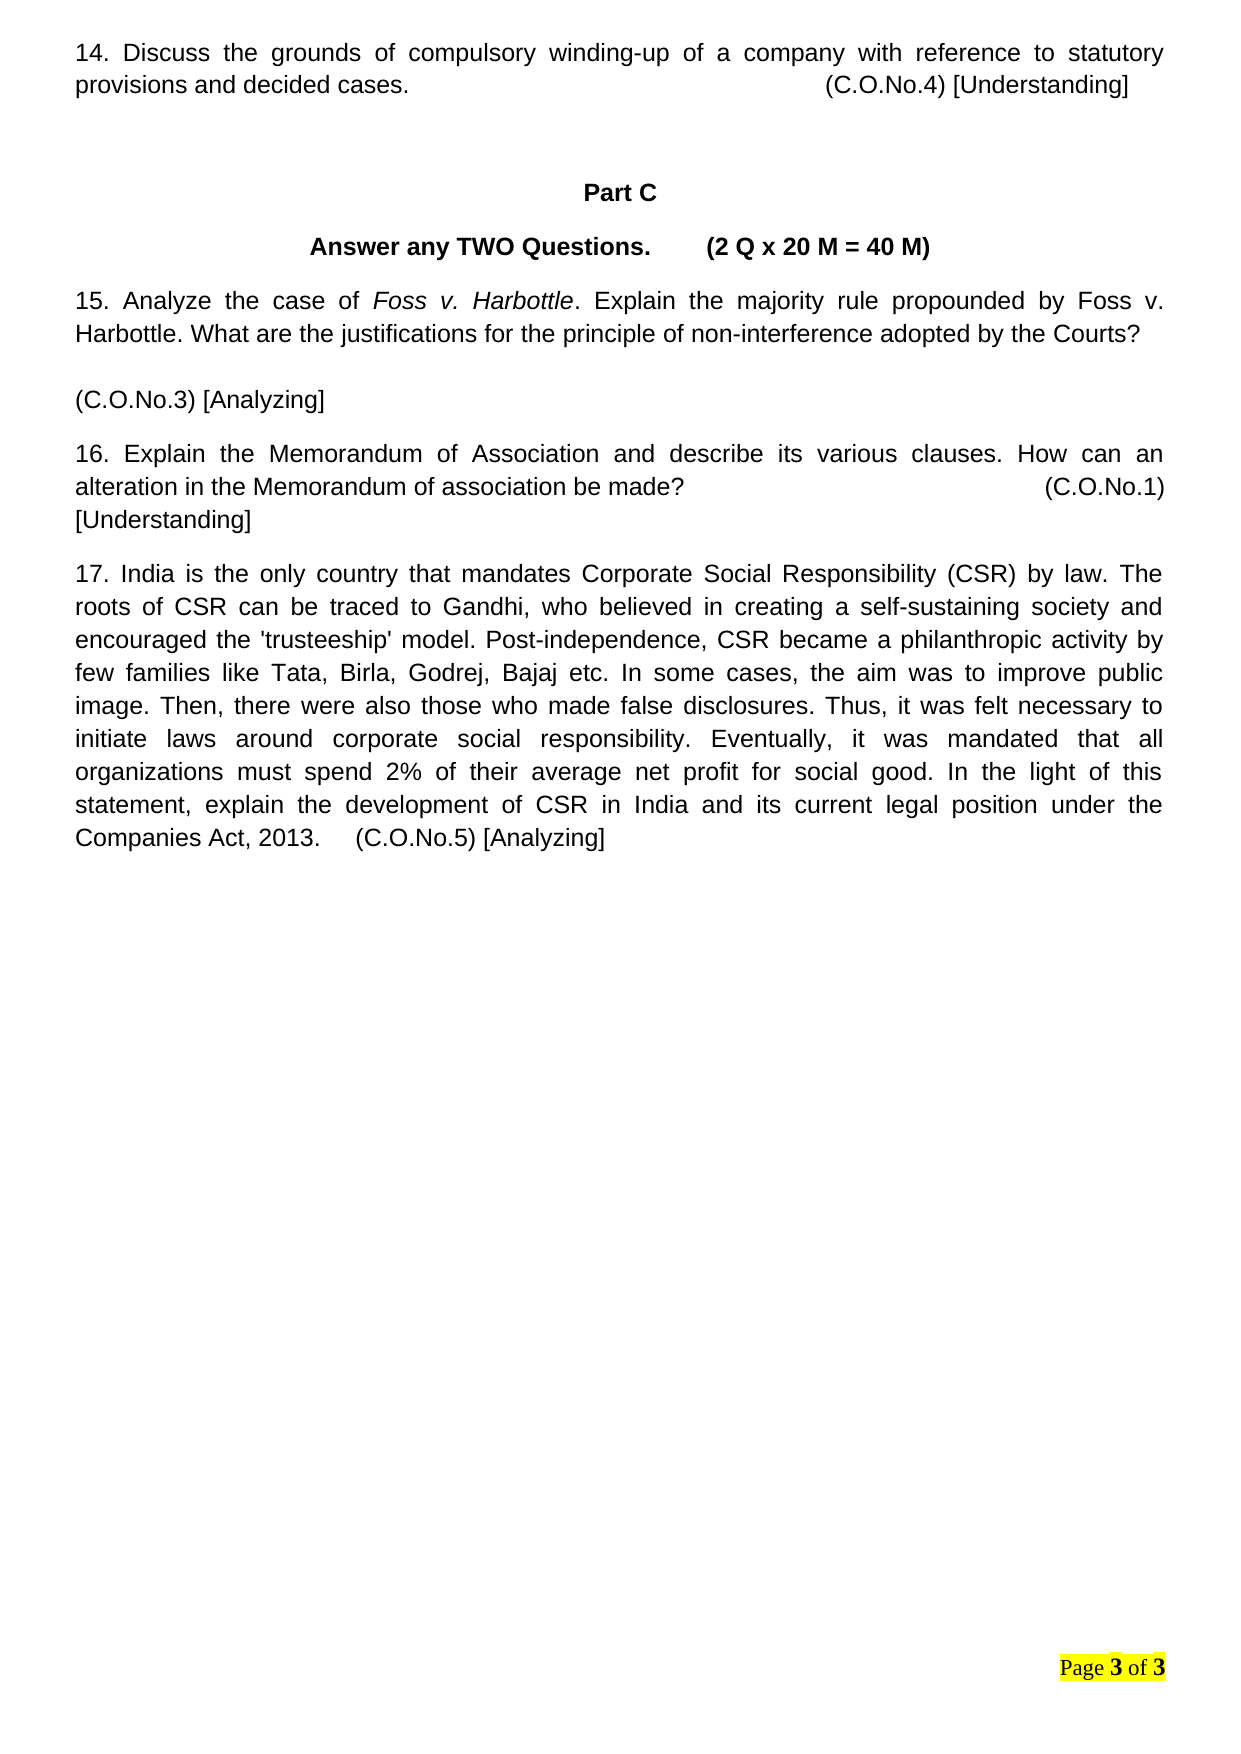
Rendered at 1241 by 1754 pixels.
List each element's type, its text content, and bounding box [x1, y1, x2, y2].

text Answer any TWO Questions. (2 Q x 20 M = 40 M) [75, 232, 1165, 261]
text 15. Analyze the case of Foss v. Harbottle. Explain the majority rule propounded by Foss v. Harbottle. What are the justifications for the principle of non-interference adopted by the Courts? (C.O.No.3) [Analyzing] [75, 286, 1165, 414]
text 17. India is the only country that mandates Corporate Social Responsibility (CSR) by law. The roots of CSR can be traced to Gandhi, who believed in creating a self-sustaining society and encouraged the 'trusteeship' model. Post-independence, CSR became a philanthropic activity by few families like Tata, Birla, Godrej, Bajaj etc. In some cases, the aim was to improve public image. Then, there were also those who made false disclosures. Thus, it was felt necessary to initiate laws around corporate social responsibility. Eventually, it was mandated that all organizations must spend 2% of their average net profit for social good. In the light of this statement, explain the development of CSR in India and its current legal position under the Companies Act, 2013. (C.O.No.5) [Analyzing] [75, 559, 1165, 852]
text Part C [75, 178, 1165, 207]
text 14. Discuss the grounds of compulsory winding-up of a company with reference to statutory provisions and decided cases. (C.O.No.4) [Understanding] [75, 37, 1165, 99]
text 16. Explain the Memorandum of Association and describe its various clauses. How can an alteration in the Memorandum of association be made? (C.O.No.1) [Understanding] [75, 439, 1165, 534]
